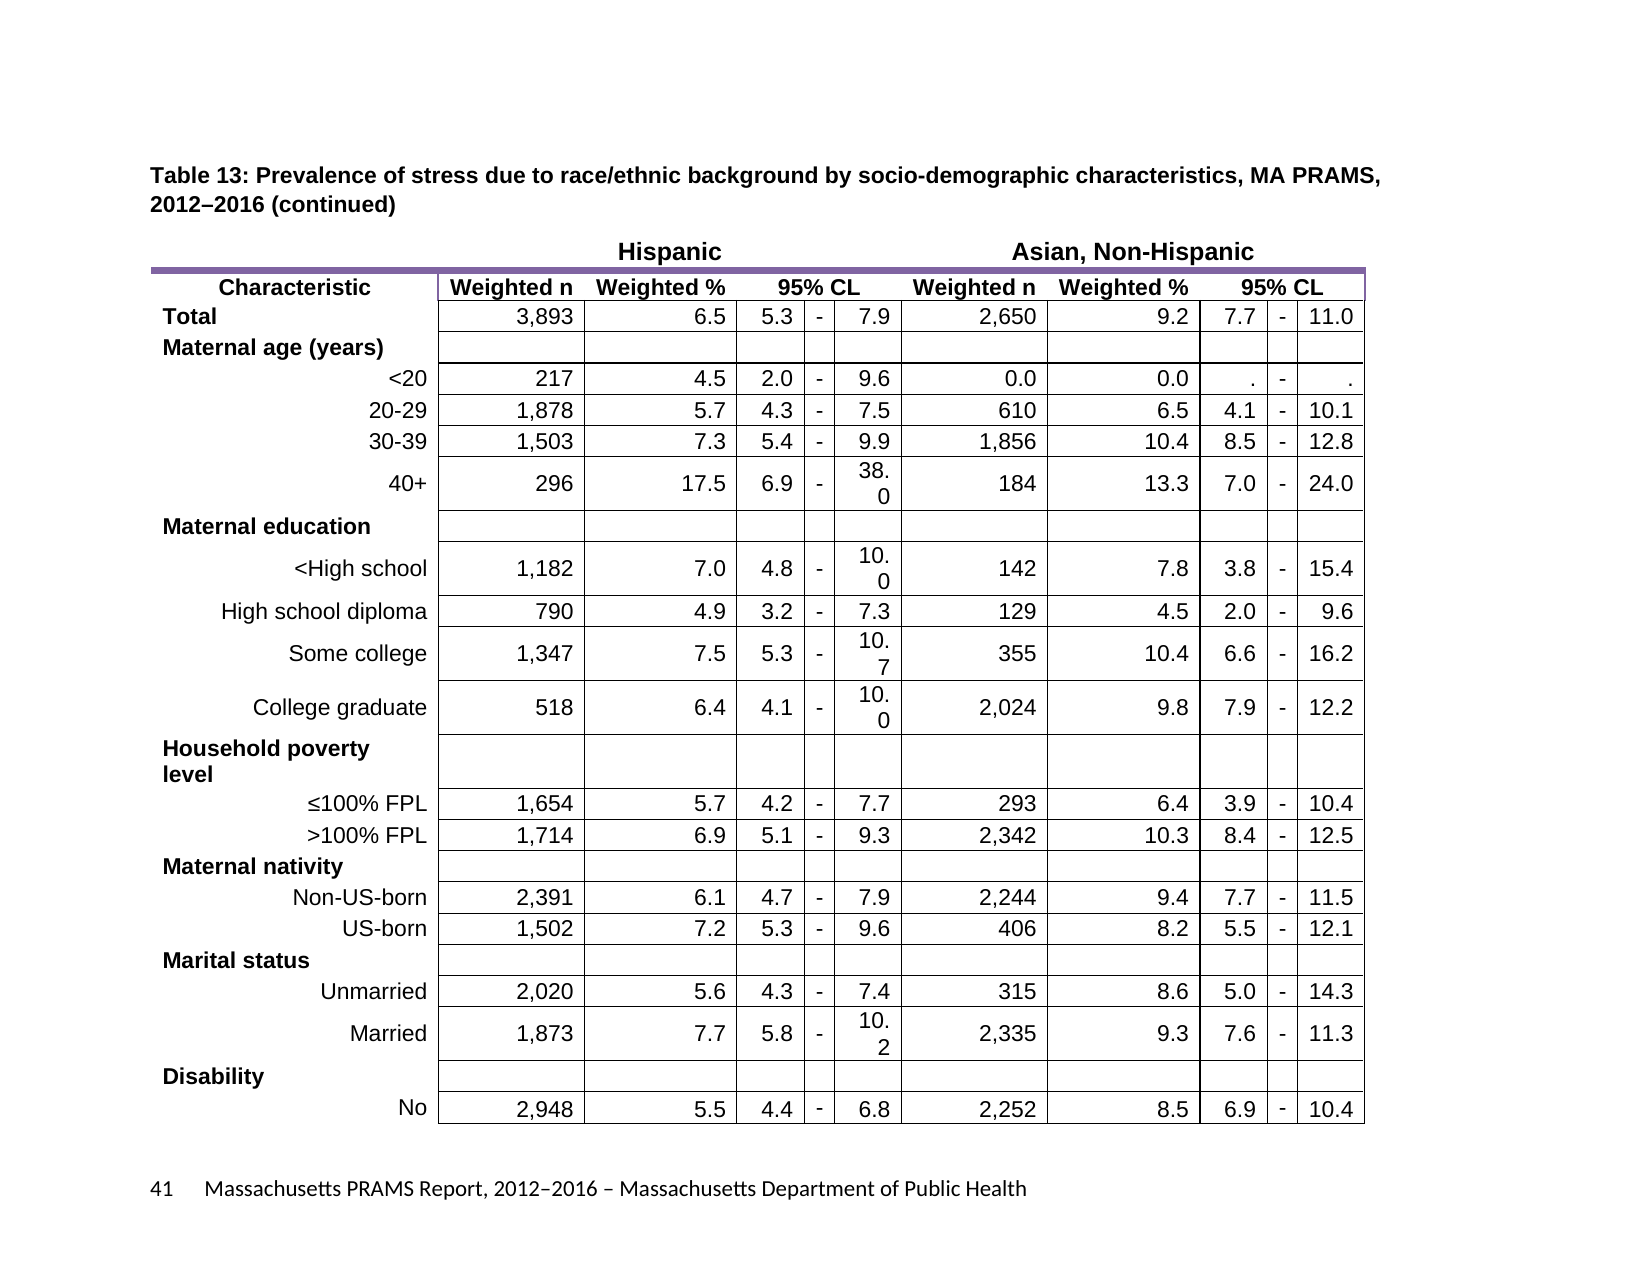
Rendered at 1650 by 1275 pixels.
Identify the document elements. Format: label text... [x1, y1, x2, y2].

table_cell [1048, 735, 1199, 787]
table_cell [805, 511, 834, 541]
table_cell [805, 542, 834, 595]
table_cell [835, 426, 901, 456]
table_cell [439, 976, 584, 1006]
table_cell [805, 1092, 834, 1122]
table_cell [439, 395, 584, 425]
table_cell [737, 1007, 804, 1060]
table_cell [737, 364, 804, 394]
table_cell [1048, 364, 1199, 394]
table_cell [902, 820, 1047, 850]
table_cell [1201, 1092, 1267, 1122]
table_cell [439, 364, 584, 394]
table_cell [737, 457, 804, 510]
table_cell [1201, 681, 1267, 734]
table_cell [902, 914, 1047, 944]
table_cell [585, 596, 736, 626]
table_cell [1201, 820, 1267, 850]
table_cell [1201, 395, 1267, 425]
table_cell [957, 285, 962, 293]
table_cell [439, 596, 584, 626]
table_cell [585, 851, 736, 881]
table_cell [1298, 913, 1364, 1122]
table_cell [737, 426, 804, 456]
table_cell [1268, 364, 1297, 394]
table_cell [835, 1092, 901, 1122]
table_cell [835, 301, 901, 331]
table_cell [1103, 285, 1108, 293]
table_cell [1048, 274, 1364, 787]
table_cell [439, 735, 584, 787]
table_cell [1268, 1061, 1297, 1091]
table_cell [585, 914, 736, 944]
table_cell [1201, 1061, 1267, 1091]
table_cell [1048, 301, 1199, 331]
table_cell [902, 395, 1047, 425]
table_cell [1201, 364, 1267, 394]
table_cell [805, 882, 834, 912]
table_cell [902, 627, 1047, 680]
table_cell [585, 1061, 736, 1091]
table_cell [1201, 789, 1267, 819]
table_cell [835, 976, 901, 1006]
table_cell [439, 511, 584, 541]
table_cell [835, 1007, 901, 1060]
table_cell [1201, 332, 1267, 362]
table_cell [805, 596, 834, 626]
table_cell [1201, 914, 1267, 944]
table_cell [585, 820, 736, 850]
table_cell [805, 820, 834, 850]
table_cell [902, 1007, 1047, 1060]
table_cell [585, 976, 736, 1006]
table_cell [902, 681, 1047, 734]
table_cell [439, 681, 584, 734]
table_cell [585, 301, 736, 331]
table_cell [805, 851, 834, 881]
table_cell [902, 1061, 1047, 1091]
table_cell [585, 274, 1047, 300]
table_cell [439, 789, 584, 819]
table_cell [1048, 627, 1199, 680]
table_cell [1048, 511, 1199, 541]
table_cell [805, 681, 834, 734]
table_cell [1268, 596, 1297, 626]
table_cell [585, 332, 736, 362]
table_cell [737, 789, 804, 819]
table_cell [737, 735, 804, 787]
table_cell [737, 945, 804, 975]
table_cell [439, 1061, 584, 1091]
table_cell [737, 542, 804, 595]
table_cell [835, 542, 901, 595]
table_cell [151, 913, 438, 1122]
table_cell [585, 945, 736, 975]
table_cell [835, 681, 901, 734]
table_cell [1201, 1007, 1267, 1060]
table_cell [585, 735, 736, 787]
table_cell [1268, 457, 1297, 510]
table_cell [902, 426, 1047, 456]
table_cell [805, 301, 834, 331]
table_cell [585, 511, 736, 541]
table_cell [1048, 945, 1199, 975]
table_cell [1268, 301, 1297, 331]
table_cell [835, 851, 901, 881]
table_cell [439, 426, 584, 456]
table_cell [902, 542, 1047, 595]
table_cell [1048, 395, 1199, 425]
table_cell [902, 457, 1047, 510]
title Table 13: Prevalence of stress due to race/ethnic background by socio-demographic characteristics, MA PRAMS, 2012–2016 (continued) [150, 162, 1425, 217]
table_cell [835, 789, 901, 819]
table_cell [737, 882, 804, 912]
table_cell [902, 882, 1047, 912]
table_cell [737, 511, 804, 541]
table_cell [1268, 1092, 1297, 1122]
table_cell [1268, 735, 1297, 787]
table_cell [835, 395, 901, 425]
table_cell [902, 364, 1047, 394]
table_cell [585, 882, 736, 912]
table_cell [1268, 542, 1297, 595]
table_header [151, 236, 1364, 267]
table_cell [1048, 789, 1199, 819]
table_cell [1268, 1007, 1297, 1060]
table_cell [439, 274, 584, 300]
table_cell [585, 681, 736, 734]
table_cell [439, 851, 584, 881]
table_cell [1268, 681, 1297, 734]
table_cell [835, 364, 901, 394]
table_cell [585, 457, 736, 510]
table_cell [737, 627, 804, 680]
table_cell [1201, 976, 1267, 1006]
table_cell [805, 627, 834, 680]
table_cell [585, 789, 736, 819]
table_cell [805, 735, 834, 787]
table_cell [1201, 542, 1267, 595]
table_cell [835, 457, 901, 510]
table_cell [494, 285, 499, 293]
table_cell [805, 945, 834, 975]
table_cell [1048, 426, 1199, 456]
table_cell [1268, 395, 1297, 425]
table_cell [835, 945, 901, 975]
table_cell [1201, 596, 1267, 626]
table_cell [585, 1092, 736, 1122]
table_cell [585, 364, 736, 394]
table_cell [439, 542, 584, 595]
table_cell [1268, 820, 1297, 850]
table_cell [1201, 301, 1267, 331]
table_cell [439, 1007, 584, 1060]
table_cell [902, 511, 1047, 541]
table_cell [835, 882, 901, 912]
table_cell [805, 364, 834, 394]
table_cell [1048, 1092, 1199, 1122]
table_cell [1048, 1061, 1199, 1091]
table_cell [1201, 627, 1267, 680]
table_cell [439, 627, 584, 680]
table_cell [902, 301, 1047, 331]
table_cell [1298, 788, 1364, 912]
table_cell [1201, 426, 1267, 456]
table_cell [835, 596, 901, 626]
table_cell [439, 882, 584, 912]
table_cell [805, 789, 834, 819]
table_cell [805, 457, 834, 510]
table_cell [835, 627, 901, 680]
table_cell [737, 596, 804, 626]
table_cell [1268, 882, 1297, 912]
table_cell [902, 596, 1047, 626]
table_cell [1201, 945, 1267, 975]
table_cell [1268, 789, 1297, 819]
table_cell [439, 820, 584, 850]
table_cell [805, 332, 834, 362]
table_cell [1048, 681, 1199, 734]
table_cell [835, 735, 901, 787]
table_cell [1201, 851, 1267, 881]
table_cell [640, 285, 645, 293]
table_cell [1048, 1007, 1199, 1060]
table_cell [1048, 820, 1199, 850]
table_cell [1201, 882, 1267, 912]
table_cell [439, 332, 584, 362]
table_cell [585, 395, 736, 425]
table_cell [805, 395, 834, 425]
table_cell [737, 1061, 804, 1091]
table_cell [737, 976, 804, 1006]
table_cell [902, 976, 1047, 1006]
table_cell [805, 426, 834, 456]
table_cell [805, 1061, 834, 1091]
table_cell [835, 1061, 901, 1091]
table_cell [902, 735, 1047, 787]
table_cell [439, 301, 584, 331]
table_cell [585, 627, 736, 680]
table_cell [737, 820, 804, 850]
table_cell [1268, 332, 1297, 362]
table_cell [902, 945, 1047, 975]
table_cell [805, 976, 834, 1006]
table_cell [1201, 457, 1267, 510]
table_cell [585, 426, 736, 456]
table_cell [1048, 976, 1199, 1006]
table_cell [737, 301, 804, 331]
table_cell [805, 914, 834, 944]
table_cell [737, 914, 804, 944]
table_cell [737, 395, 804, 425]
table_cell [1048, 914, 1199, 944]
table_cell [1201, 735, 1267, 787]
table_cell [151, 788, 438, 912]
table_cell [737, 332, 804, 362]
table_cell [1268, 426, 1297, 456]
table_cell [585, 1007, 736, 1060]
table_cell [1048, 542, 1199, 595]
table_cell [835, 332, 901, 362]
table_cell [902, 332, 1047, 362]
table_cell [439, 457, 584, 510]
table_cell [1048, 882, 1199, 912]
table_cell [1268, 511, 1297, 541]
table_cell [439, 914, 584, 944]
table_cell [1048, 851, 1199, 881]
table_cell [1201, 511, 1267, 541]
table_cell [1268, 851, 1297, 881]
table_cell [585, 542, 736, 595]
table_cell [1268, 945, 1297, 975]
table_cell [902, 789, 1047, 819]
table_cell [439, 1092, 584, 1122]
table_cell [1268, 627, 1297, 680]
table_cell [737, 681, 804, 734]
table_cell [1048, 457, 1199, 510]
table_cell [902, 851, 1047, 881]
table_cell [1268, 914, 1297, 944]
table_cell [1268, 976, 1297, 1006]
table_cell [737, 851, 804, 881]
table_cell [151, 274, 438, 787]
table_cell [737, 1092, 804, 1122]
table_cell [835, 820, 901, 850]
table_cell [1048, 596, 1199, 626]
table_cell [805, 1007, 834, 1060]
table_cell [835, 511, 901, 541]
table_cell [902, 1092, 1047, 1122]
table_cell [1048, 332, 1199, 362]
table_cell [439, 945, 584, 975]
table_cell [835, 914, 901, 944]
